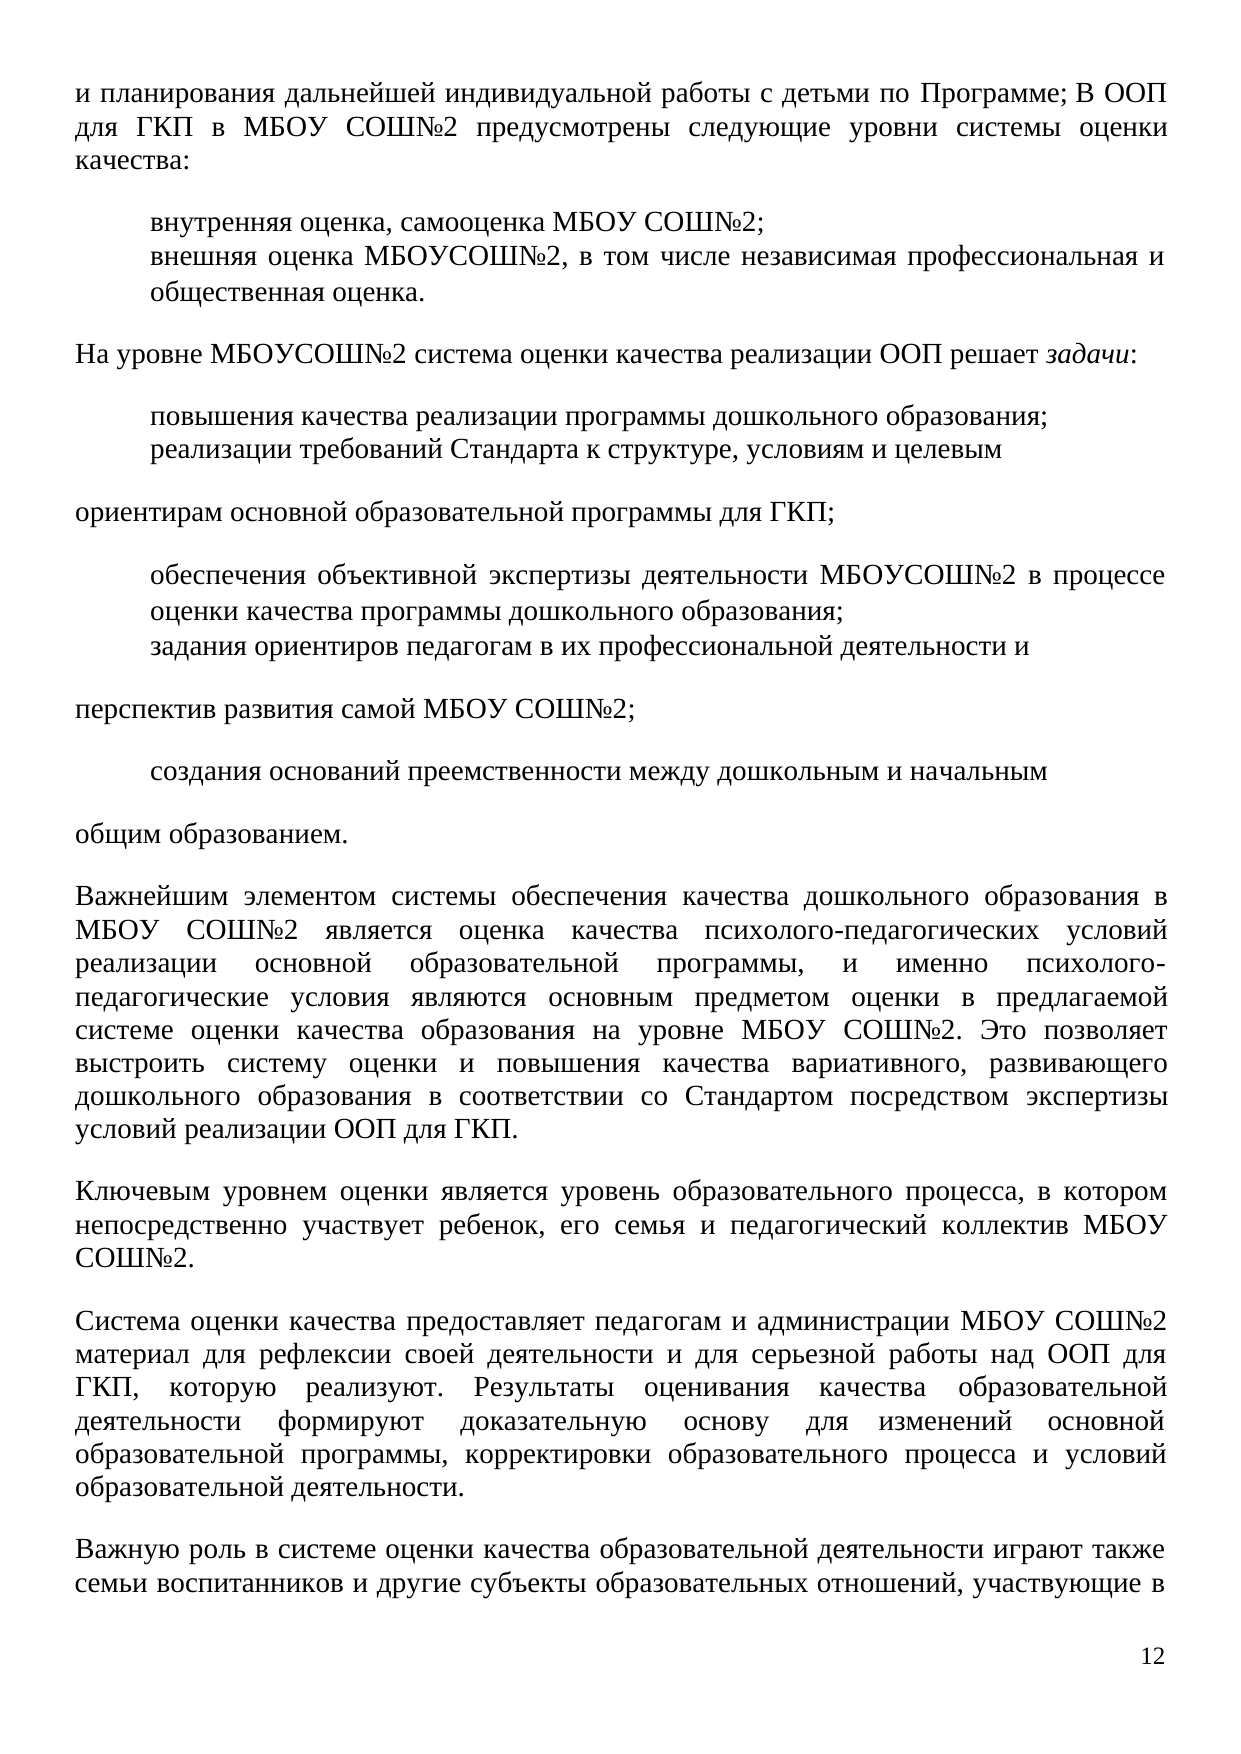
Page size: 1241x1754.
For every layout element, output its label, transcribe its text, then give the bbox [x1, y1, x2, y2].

text повышения качества реализации программы дошкольного образования; реализации требований Стандарта к структуре, условиям и целевым [150, 399, 1055, 465]
text Ключевым уровнем оценки является уровень образовательного процесса, в котором непосредственно участвует ребенок, его семья и педагогический коллектив МБОУ СОШ№2. [75, 1174, 1167, 1274]
text перспектив развития самой МБОУ СОШ№2; [75, 691, 1168, 724]
text Важнейшим элементом системы обеспечения качества дошкольного образования в МБОУ СОШ№2 является оценка качества психолого-педагогических условий реализации основной образовательной программы, и именно психолого-педагогические условия являются основным предметом оценки в предлагаемой системе оценки качества образования на уровне МБОУ СОШ№2. Это позволяет выстроить систему оценки и повышения качества вариативного, развивающего дошкольного образования в соответствии со Стандартом посредством экспертизы условий реализации ООП для ГКП. [75, 879, 1168, 1145]
text Важную роль в системе оценки качества образовательной деятельности играют также семьи воспитанников и другие субъекты образовательных отношений, участвующие в [67, 1532, 1165, 1599]
text Система оценки качества предоставляет педагогам и администрации МБОУ СОШ№2 материал для рефлексии своей деятельности и для серьезной работы над ООП для ГКП, которую реализуют. Результаты оценивания качества образовательной деятельности формируют доказательную основу для изменений основной образовательной программы, корректировки образовательного процесса и условий образовательной деятельности. [75, 1303, 1167, 1503]
text На уровне МБОУСОШ№2 система оценки качества реализации ООП решает задачи: [75, 336, 1168, 370]
text ориентирам основной образовательной программы для ГКП; [75, 494, 1168, 528]
text внешняя оценка МБОУСОШ№2, в том числе независимая профессиональная и общественная оценка. [150, 238, 1172, 307]
text внутренняя оценка, самооценка МБОУ СОШ№2; [150, 205, 1168, 238]
text общим образованием. [75, 816, 1168, 850]
text 12 [1140, 1641, 1168, 1670]
text обеспечения объективной экспертизы деятельности МБОУСОШ№2 в процессе оценки качества программы дошкольного образования; [150, 557, 1173, 626]
text и планирования дальнейшей индивидуальной работы с детьми по Программе; В ООП для ГКП в МБОУ СОШ№2 предусмотрены следующие уровни системы оценки качества: [75, 76, 1168, 176]
text задания ориентиров педагогам в их профессиональной деятельности и [150, 628, 1168, 662]
text создания оснований преемственности между дошкольным и начальным [150, 753, 1168, 787]
